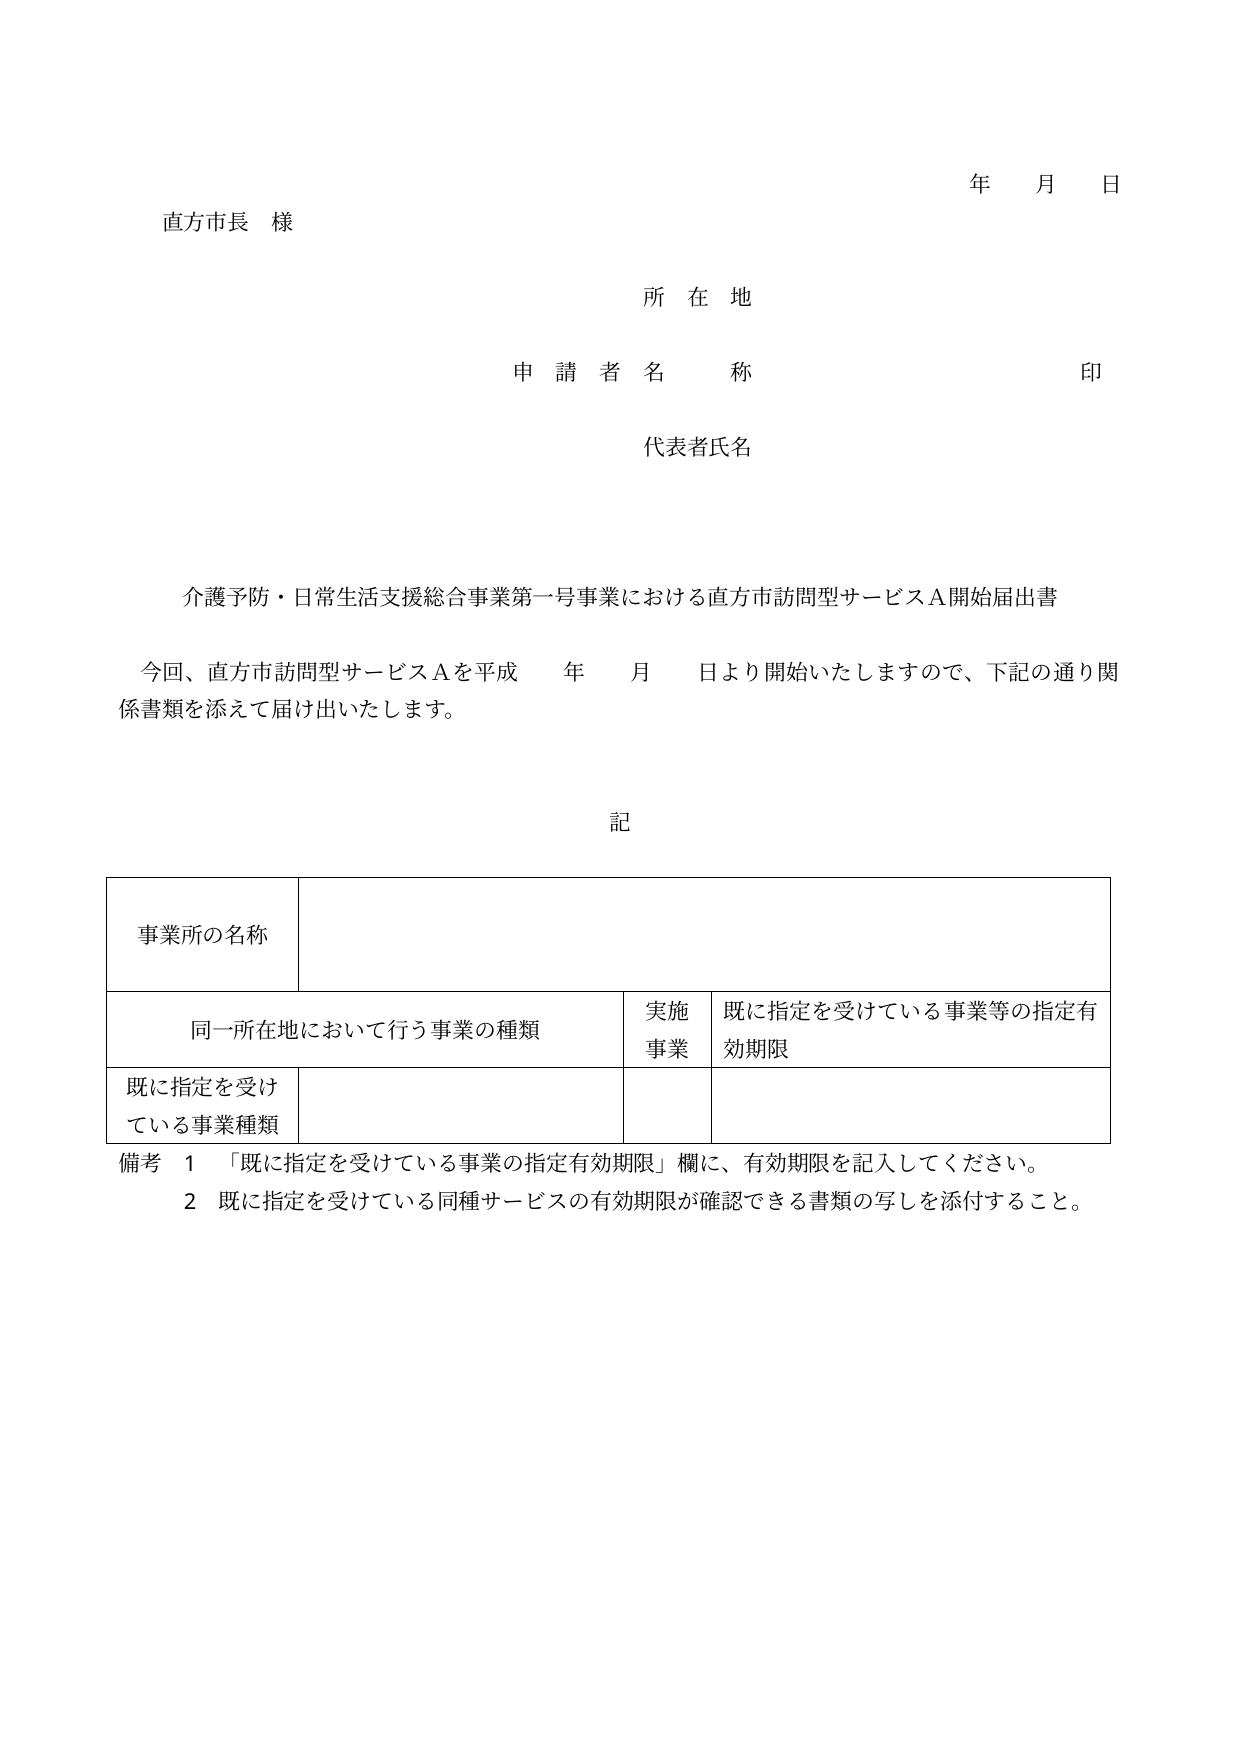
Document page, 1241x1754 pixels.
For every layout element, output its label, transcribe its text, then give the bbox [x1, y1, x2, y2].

table_cell [712, 1068, 1110, 1143]
table_cell 同一所在地において行う事業の種類 [107, 992, 623, 1067]
table_cell [624, 1068, 711, 1143]
table_header 事業所の名称 [107, 878, 298, 991]
table_cell 実施 事業 [624, 992, 711, 1067]
text 代表者氏名 [118, 427, 1122, 464]
table_cell [299, 1068, 623, 1143]
text 直方市長 様 [118, 202, 1122, 239]
text 申 請 者 名 称 印 [118, 352, 1122, 389]
text 介護予防・日常生活支援総合事業第一号事業における直方市訪問型サービスＡ開始届出書 [118, 577, 1122, 614]
text 2 既に指定を受けている同種サービスの有効期限が確認できる書類の写しを添付すること。 [118, 1181, 1122, 1219]
text 記 [118, 802, 1122, 839]
table_cell 既に指定を受け ている事業種類 [107, 1068, 298, 1143]
table_cell 既に指定を受けている事業等の指定有効期限 [712, 992, 1110, 1067]
text 備考 1 「既に指定を受けている事業の指定有効期限」欄に、有効期限を記入してください。 [118, 1144, 1122, 1181]
text 今回、直方市訪問型サービスＡを平成 年 月 日より開始いたしますので、下記の通り関係書類を添えて届け出いたします。 [118, 652, 1122, 727]
table_header [299, 878, 1110, 991]
text 年 月 日 [118, 164, 1122, 202]
text 所 在 地 [118, 277, 1122, 314]
